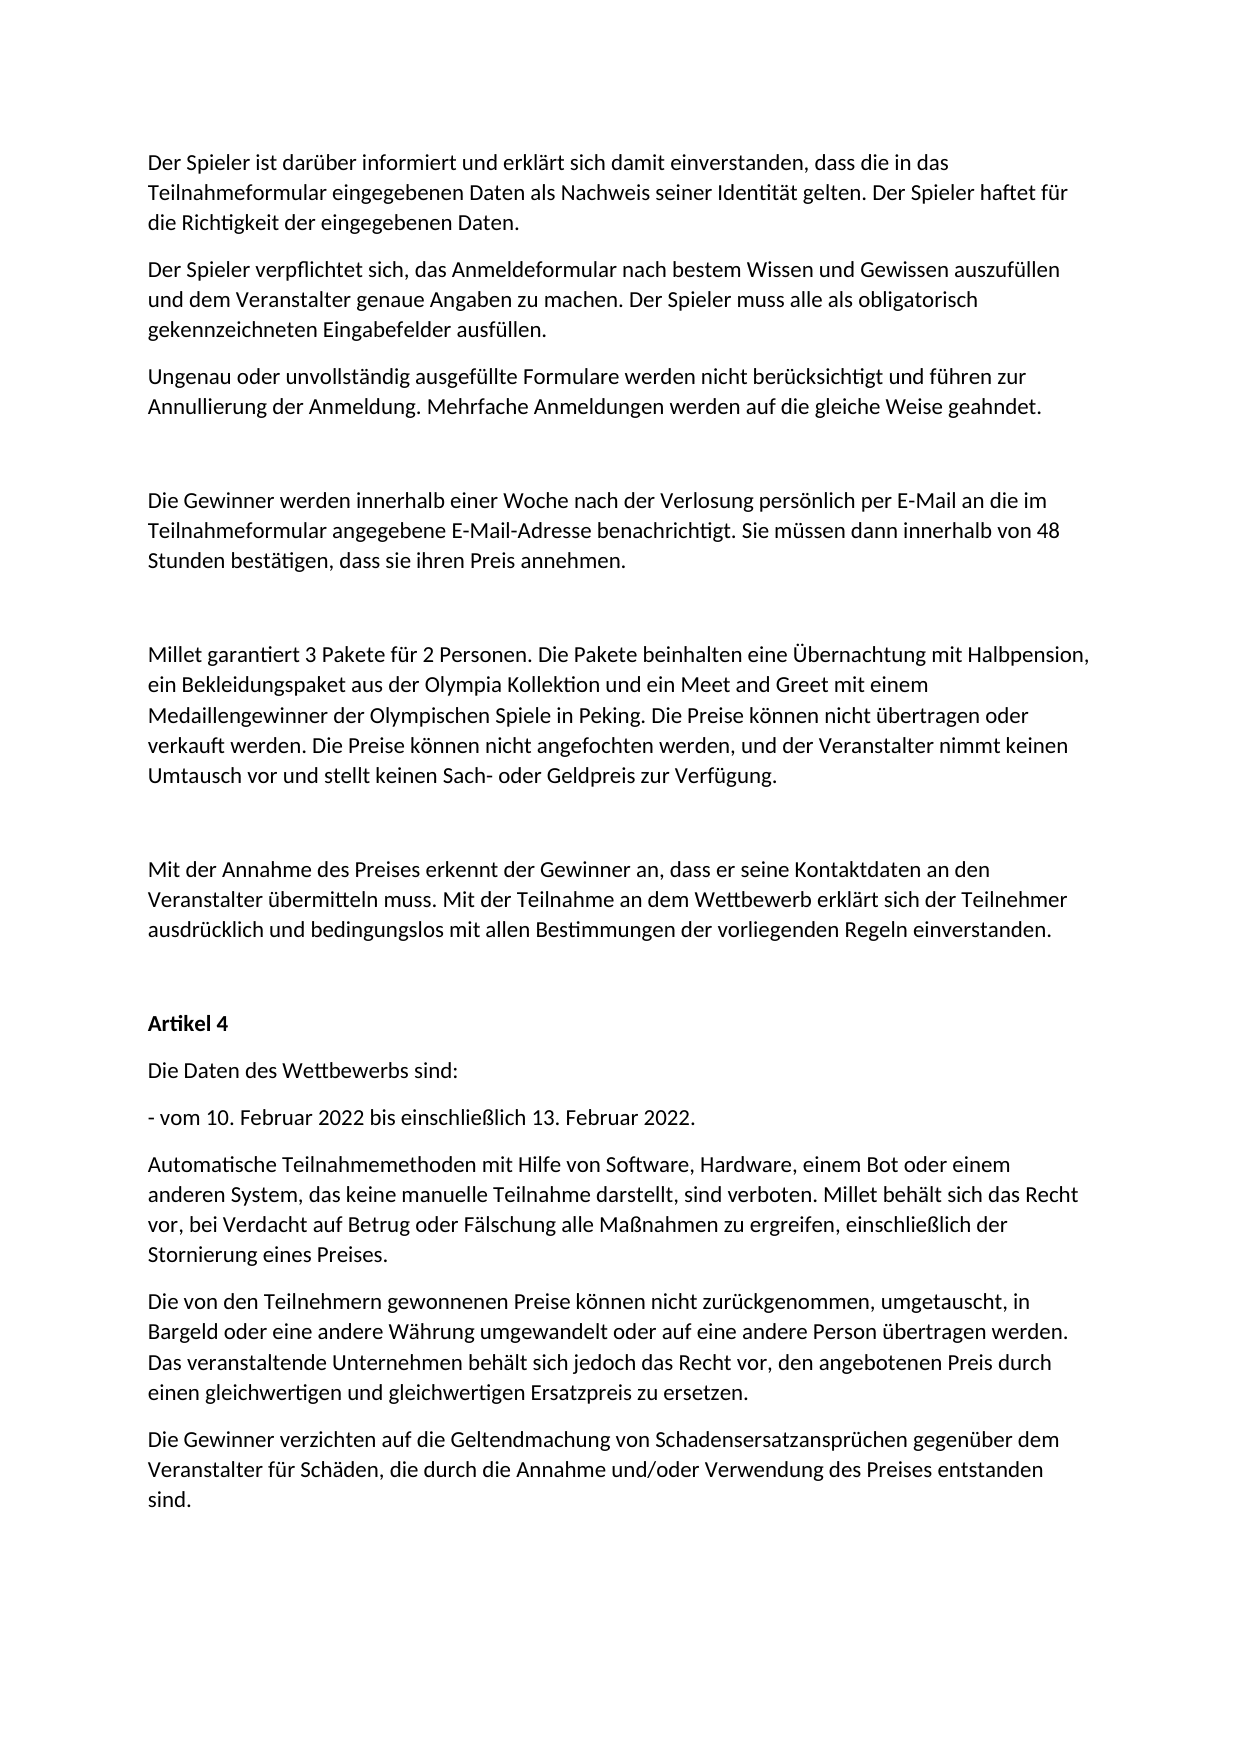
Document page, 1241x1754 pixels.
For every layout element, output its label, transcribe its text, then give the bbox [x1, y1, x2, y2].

text Die von den Teilnehmern gewonnenen Preise können nicht zurückgenommen, umgetauscht, in Bargeld oder eine andere Währung umgewandelt oder auf eine andere Person übertragen werden. Das veranstaltende Unternehmen behält sich jedoch das Recht vor, den angebotenen Preis durch einen gleichwertigen und gleichwertigen Ersatzpreis zu ersetzen. [148, 1287, 1093, 1406]
text Ungenau oder unvollständig ausgefüllte Formulare werden nicht berücksichtigt und führen zur Annullierung der Anmeldung. Mehrfache Anmeldungen werden auf die gleiche Weise geahndet. [148, 362, 1093, 420]
text Die Gewinner werden innerhalb einer Woche nach der Verlosung persönlich per E-Mail an die im Teilnahmeformular angegebene E-Mail-Adresse benachrichtigt. Sie müssen dann innerhalb von 48 Stunden bestätigen, dass sie ihren Preis annehmen. [148, 486, 1093, 574]
text Die Gewinner verzichten auf die Geltendmachung von Schadensersatzansprüchen gegenüber dem Veranstalter für Schäden, die durch die Annahme und/oder Verwendung des Preises entstanden sind. [148, 1425, 1093, 1513]
text Der Spieler ist darüber informiert und erklärt sich damit einverstanden, dass die in das Teilnahmeformular eingegebenen Daten als Nachweis seiner Identität gelten. Der Spieler haftet für die Richtigkeit der eingegebenen Daten. [148, 148, 1093, 236]
text Der Spieler verpflichtet sich, das Anmeldeformular nach bestem Wissen und Gewissen auszufüllen und dem Veranstalter genaue Angaben zu machen. Der Spieler muss alle als obligatorisch gekennzeichneten Eingabefelder ausfüllen. [148, 255, 1093, 343]
text Die Daten des Wettbewerbs sind: [148, 1056, 1093, 1084]
text Artikel 4 [148, 1009, 1093, 1037]
text Millet garantiert 3 Pakete für 2 Personen. Die Pakete beinhalten eine Übernachtung mit Halbpension, ein Bekleidungspaket aus der Olympia Kollektion und ein Meet and Greet mit einem Medaillengewinner der Olympischen Spiele in Peking. Die Preise können nicht übertragen oder verkauft werden. Die Preise können nicht angefochten werden, und der Veranstalter nimmt keinen Umtausch vor und stellt keinen Sach- oder Geldpreis zur Verfügung. [148, 640, 1093, 789]
text Mit der Annahme des Preises erkennt der Gewinner an, dass er seine Kontaktdaten an den Veranstalter übermitteln muss. Mit der Teilnahme an dem Wettbewerb erklärt sich der Teilnehmer ausdrücklich und bedingungslos mit allen Bestimmungen der vorliegenden Regeln einverstanden. [148, 855, 1093, 943]
text - vom 10. Februar 2022 bis einschließlich 13. Februar 2022. [148, 1103, 1093, 1131]
text Automatische Teilnahmemethoden mit Hilfe von Software, Hardware, einem Bot oder einem anderen System, das keine manuelle Teilnahme darstellt, sind verboten. Millet behält sich das Recht vor, bei Verdacht auf Betrug oder Fälschung alle Maßnahmen zu ergreifen, einschließlich der Stornierung eines Preises. [148, 1150, 1093, 1268]
